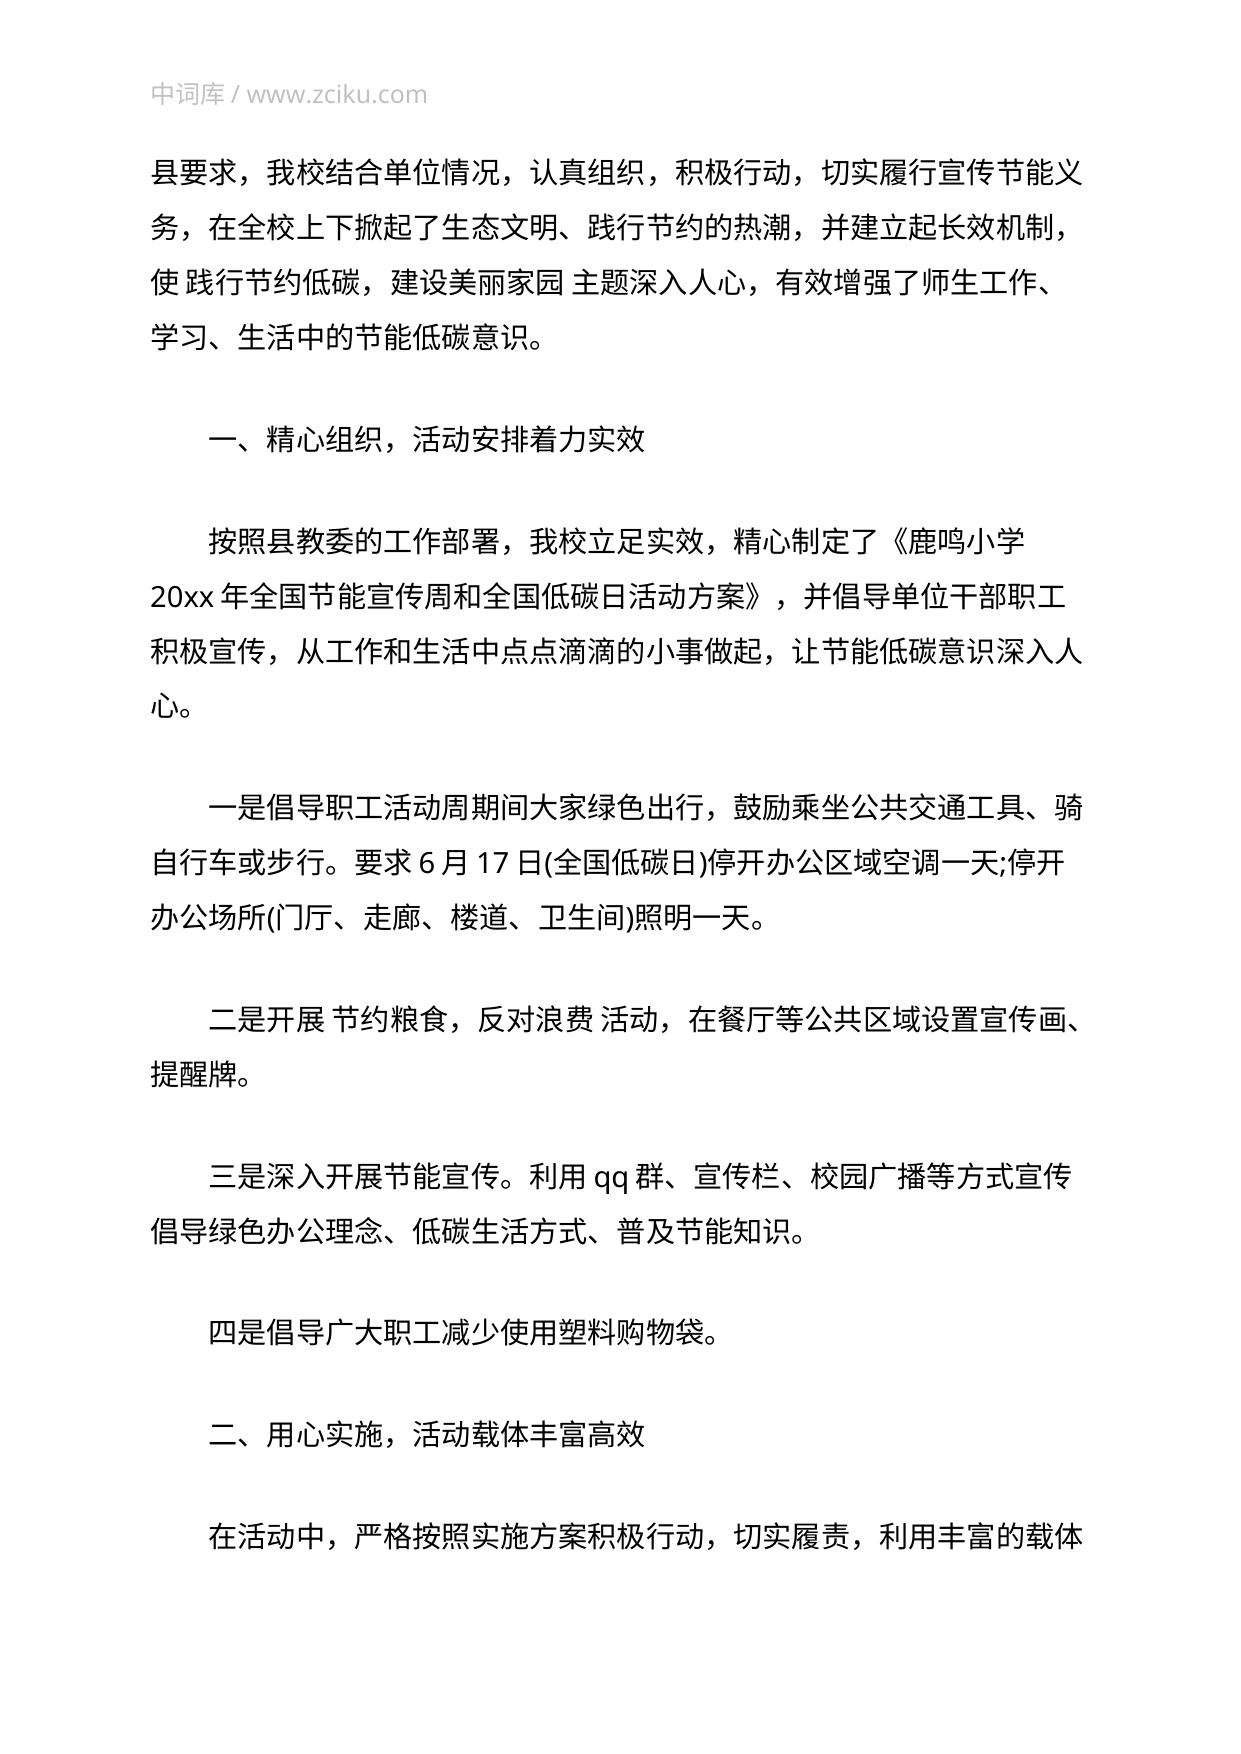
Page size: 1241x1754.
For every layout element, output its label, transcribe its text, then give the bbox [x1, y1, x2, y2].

text 三是深入开展节能宣传。利用qq群、宣传栏、校园广播等方式宣传倡导绿色办公理念、低碳生活方式、普及节能知识。 [150, 1153, 1090, 1251]
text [150, 1514, 1090, 1556]
text 按照县教委的工作部署，我校立足实效，精心制定了《鹿鸣小学20xx年全国节能宣传周和全国低碳日活动方案》，并倡导单位干部职工积极宣传，从工作和生活中点点滴滴的小事做起，让节能低碳意识深入人心。 [150, 518, 1090, 725]
text 一、精心组织，活动安排着力实效 [150, 416, 1090, 459]
text 二是开展 节约粮食，反对浪费 活动，在餐厅等公共区域设置宣传画、提醒牌。 [150, 997, 1090, 1094]
text 二、用心实施，活动载体丰富高效 [150, 1412, 1090, 1454]
text 四是倡导广大职工减少使用塑料购物袋。 [150, 1310, 1090, 1352]
text 一是倡导职工活动周期间大家绿色出行，鼓励乘坐公共交通工具、骑自行车或步行。要求6月17日(全国低碳日)停开办公区域空调一天;停开办公场所(门厅、走廊、楼道、卫生间)照明一天。 [150, 785, 1090, 937]
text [150, 150, 1090, 357]
